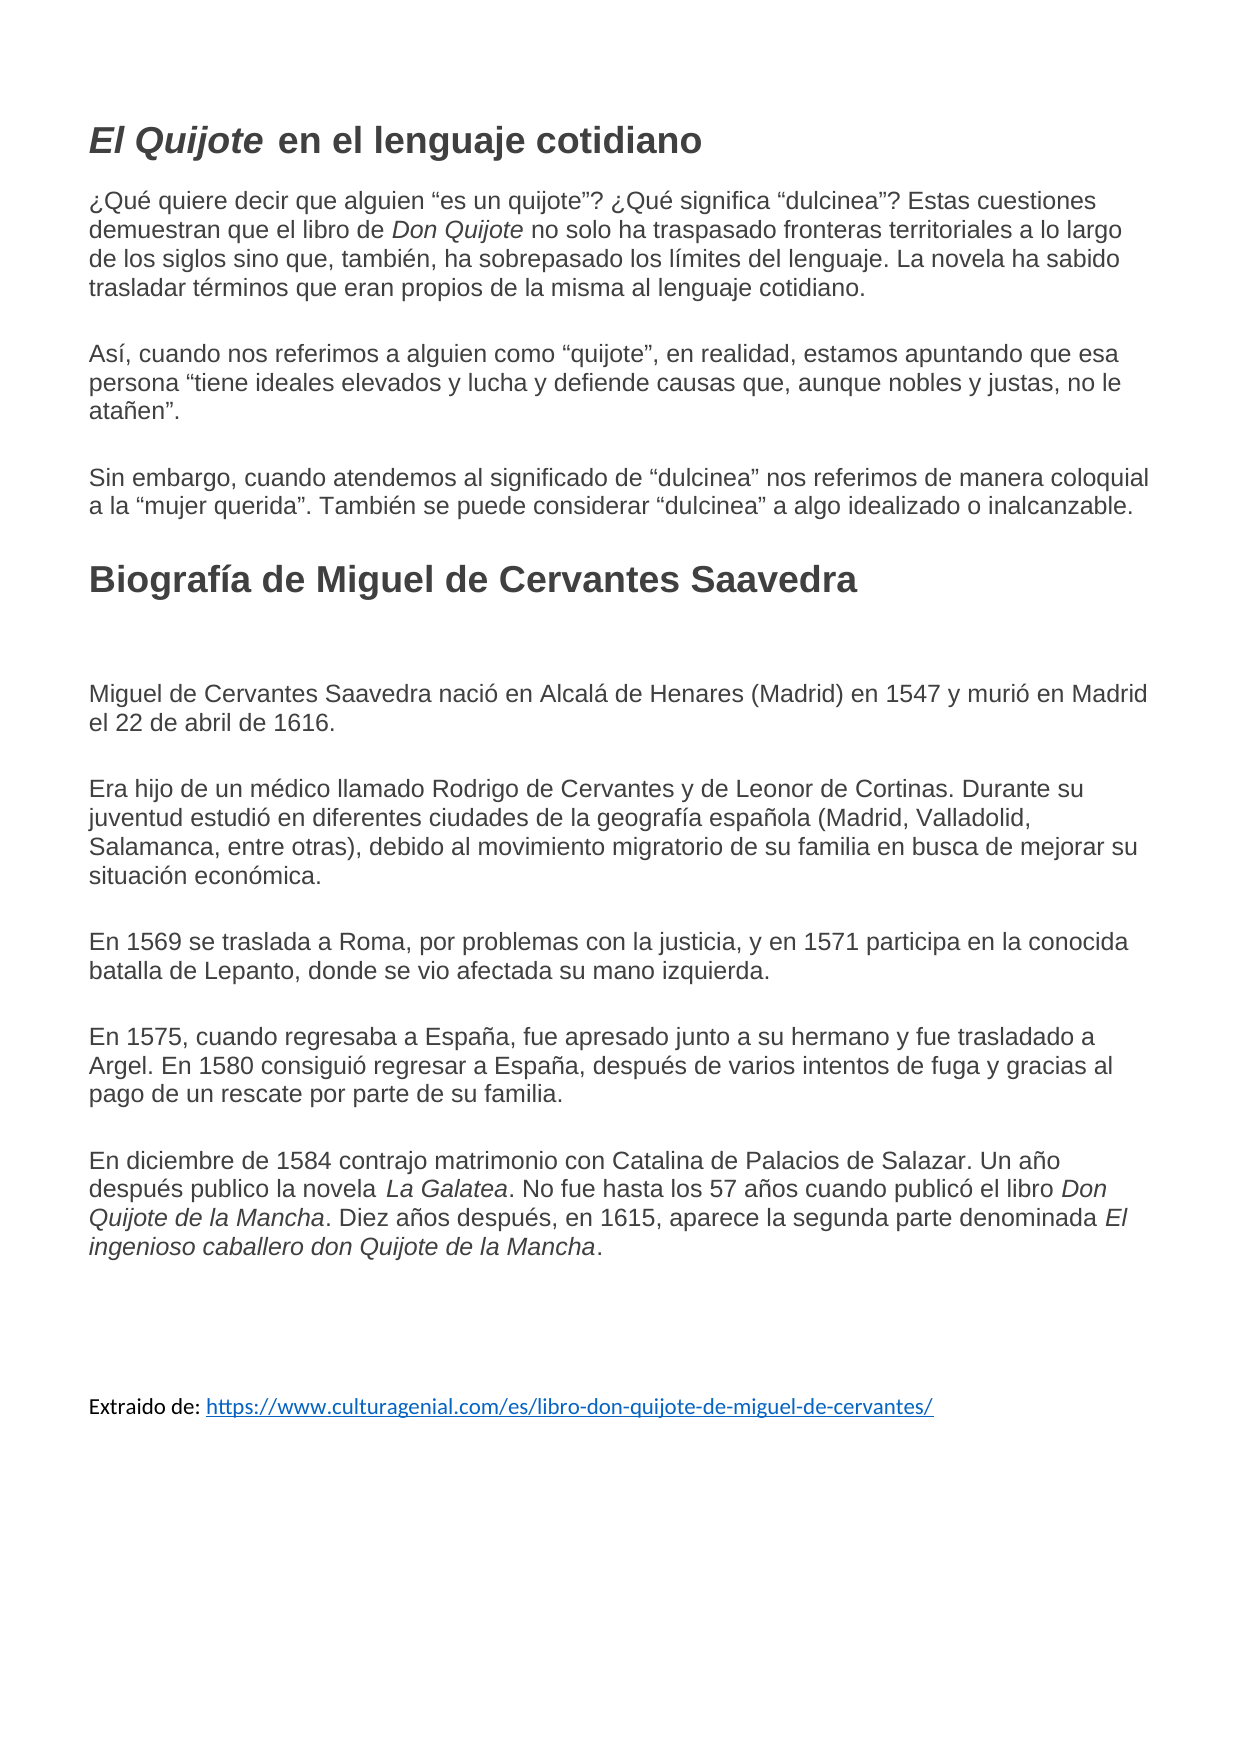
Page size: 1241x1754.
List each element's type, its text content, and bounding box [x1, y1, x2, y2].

text Extraido de: https://www.culturagenial.com/es/libro-don-quijote-de-miguel-de-cervantes/ [89, 1392, 1152, 1420]
text Sin embargo, cuando atendemos al significado de “dulcinea” nos referimos de manera coloquial a la “mujer querida”. También se puede considerar “dulcinea” a algo idealizado o inalcanzable. [89, 462, 1152, 520]
text El Quijote en el lenguaje cotidiano [89, 118, 1152, 161]
text En diciembre de 1584 contrajo matrimonio con Catalina de Palacios de Salazar. Un año después publico la novela La Galatea. No fue hasta los 57 años cuando publicó el libro Don Quijote de la Mancha. Diez años después, en 1615, aparece la segunda parte denominada El ingenioso caballero don Quijote de la Mancha. [89, 1146, 1152, 1261]
text Biografía de Miguel de Cervantes Saavedra [89, 557, 1152, 601]
text Así, cuando nos referimos a alguien como “quijote”, en realidad, estamos apuntando que esa persona “tiene ideales elevados y lucha y defiende causas que, aunque nobles y justas, no le atañen”. [89, 339, 1152, 425]
text ¿Qué quiere decir que alguien “es un quijote”? ¿Qué significa “dulcinea”? Estas cuestiones demuestran que el libro de Don Quijote no solo ha traspasado fronteras territoriales a lo largo de los siglos sino que, también, ha sobrepasado los límites del lenguaje. La novela ha sabido trasladar términos que eran propios de la misma al lenguaje cotidiano. [89, 186, 1152, 301]
text En 1569 se traslada a Roma, por problemas con la justicia, y en 1571 participa en la conocida batalla de Lepanto, donde se vio afectada su mano izquierda. [89, 927, 1152, 984]
text Era hijo de un médico llamado Rodrigo de Cervantes y de Leonor de Cortinas. Durante su juventud estudió en diferentes ciudades de la geografía española (Madrid, Valladolid, Salamanca, entre otras), debido al movimiento migratorio de su familia en busca de mejorar su situación económica. [89, 774, 1152, 889]
text Miguel de Cervantes Saavedra nació en Alcalá de Henares (Madrid) en 1547 y murió en Madrid el 22 de abril de 1616. [89, 679, 1152, 737]
text En 1575, cuando regresaba a España, fue apresado junto a su hermano y fue trasladado a Argel. En 1580 consiguió regresar a España, después de varios intentos de fuga y gracias al pago de un rescate por parte de su familia. [89, 1022, 1152, 1108]
